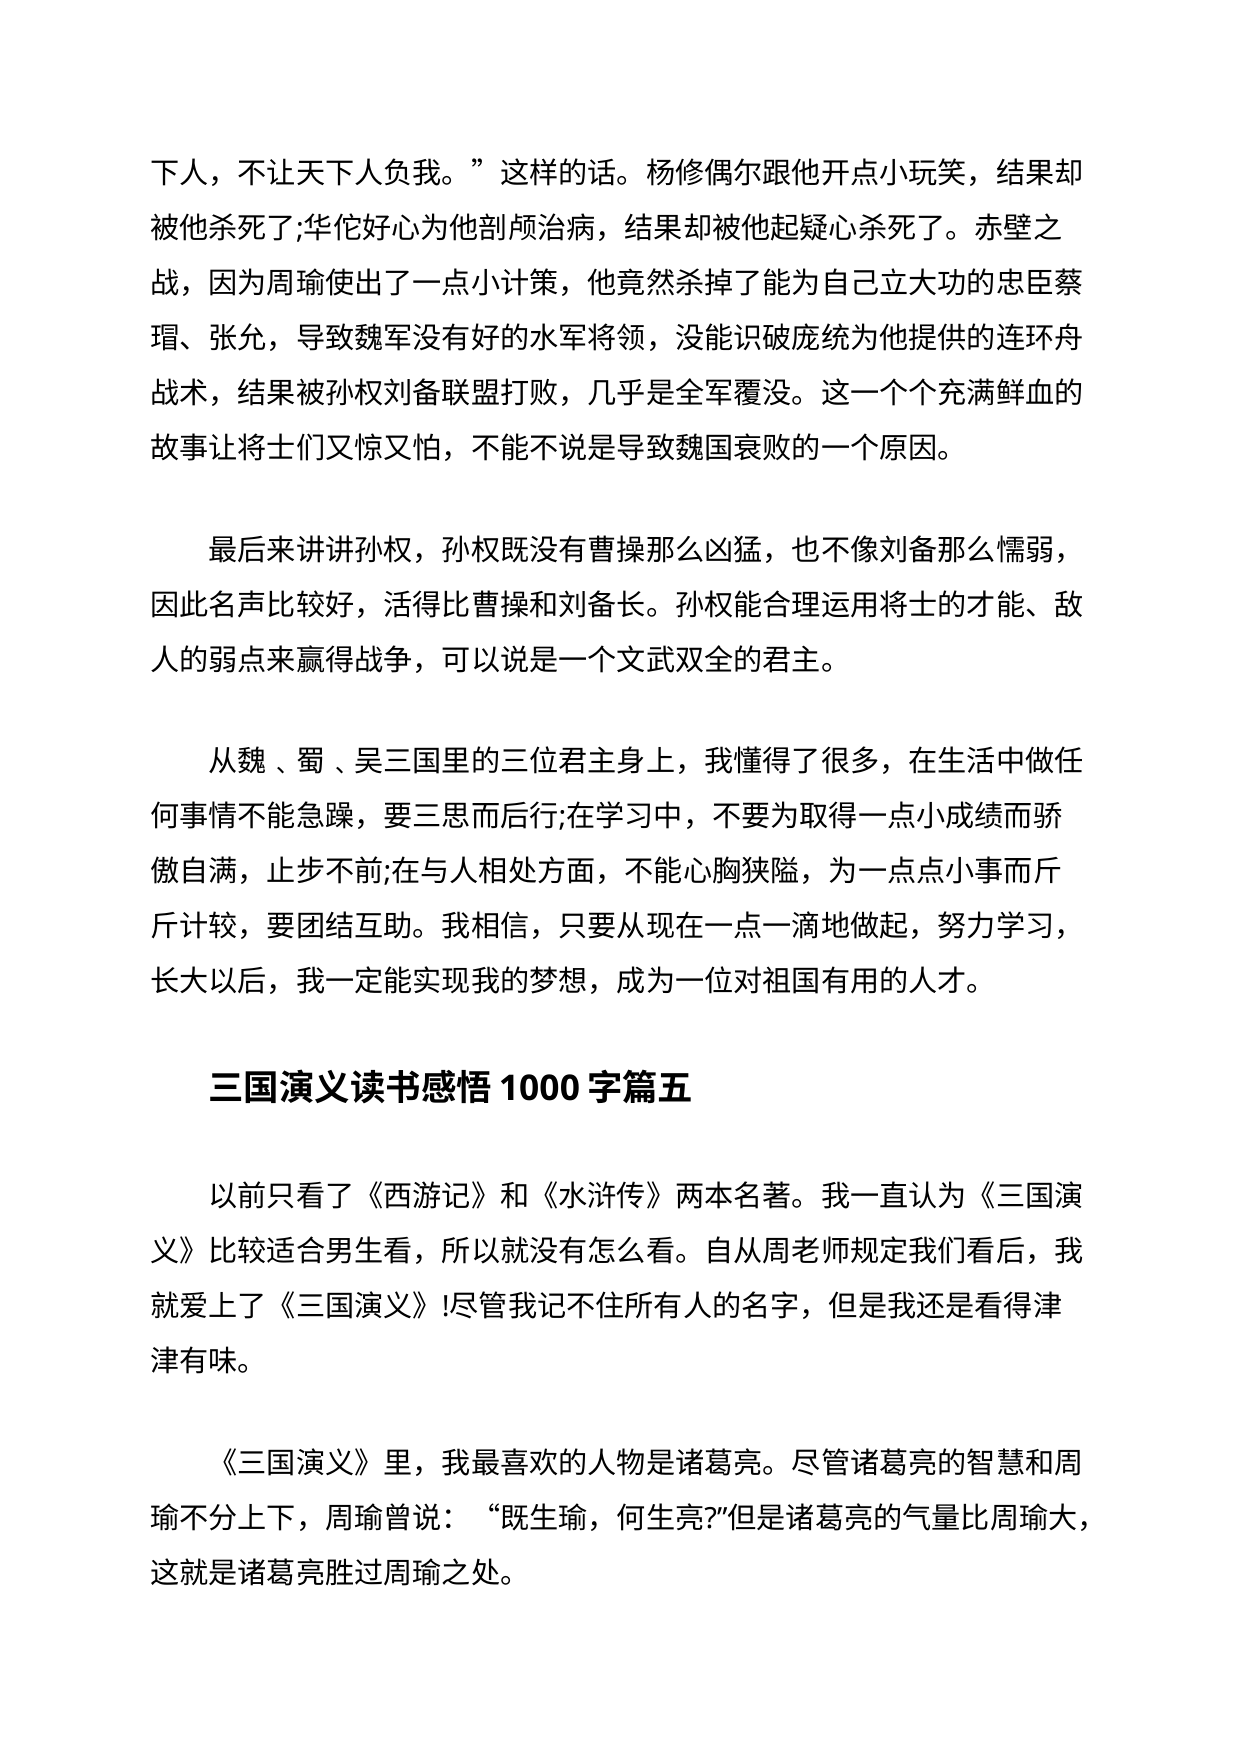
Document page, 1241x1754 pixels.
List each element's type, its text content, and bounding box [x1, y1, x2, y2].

text 以前只看了《西游记》和《水浒传》两本名著。我一直认为《三国演义》比较适合男生看，所以就没有怎么看。自从周老师规定我们看后，我就爱上了《三国演义》!尽管我记不住所有人的名字，但是我还是看得津津有味。 [150, 1173, 1090, 1380]
text 从魏﹑蜀﹑吴三国里的三位君主身上，我懂得了很多，在生活中做任何事情不能急躁，要三思而后行;在学习中，不要为取得一点小成绩而骄傲自满，止步不前;在与人相处方面，不能心胸狭隘，为一点点小事而斤斤计较，要团结互助。我相信，只要从现在一点一滴地做起，努力学习，长大以后，我一定能实现我的梦想，成为一位对祖国有用的人才。 [150, 738, 1090, 1000]
text 最后来讲讲孙权，孙权既没有曹操那么凶猛，也不像刘备那么懦弱，因此名声比较好，活得比曹操和刘备长。孙权能合理运用将士的才能、敌人的弱点来赢得战争，可以说是一个文武双全的君主。 [150, 526, 1090, 678]
text 三国演义读书感悟1000字篇五 [150, 1059, 1090, 1111]
text 《三国演义》里，我最喜欢的人物是诸葛亮。尽管诸葛亮的智慧和周瑜不分上下，周瑜曾说：“既生瑜，何生亮?”但是诸葛亮的气量比周瑜大，这就是诸葛亮胜过周瑜之处。 [150, 1439, 1090, 1592]
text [150, 150, 1090, 467]
